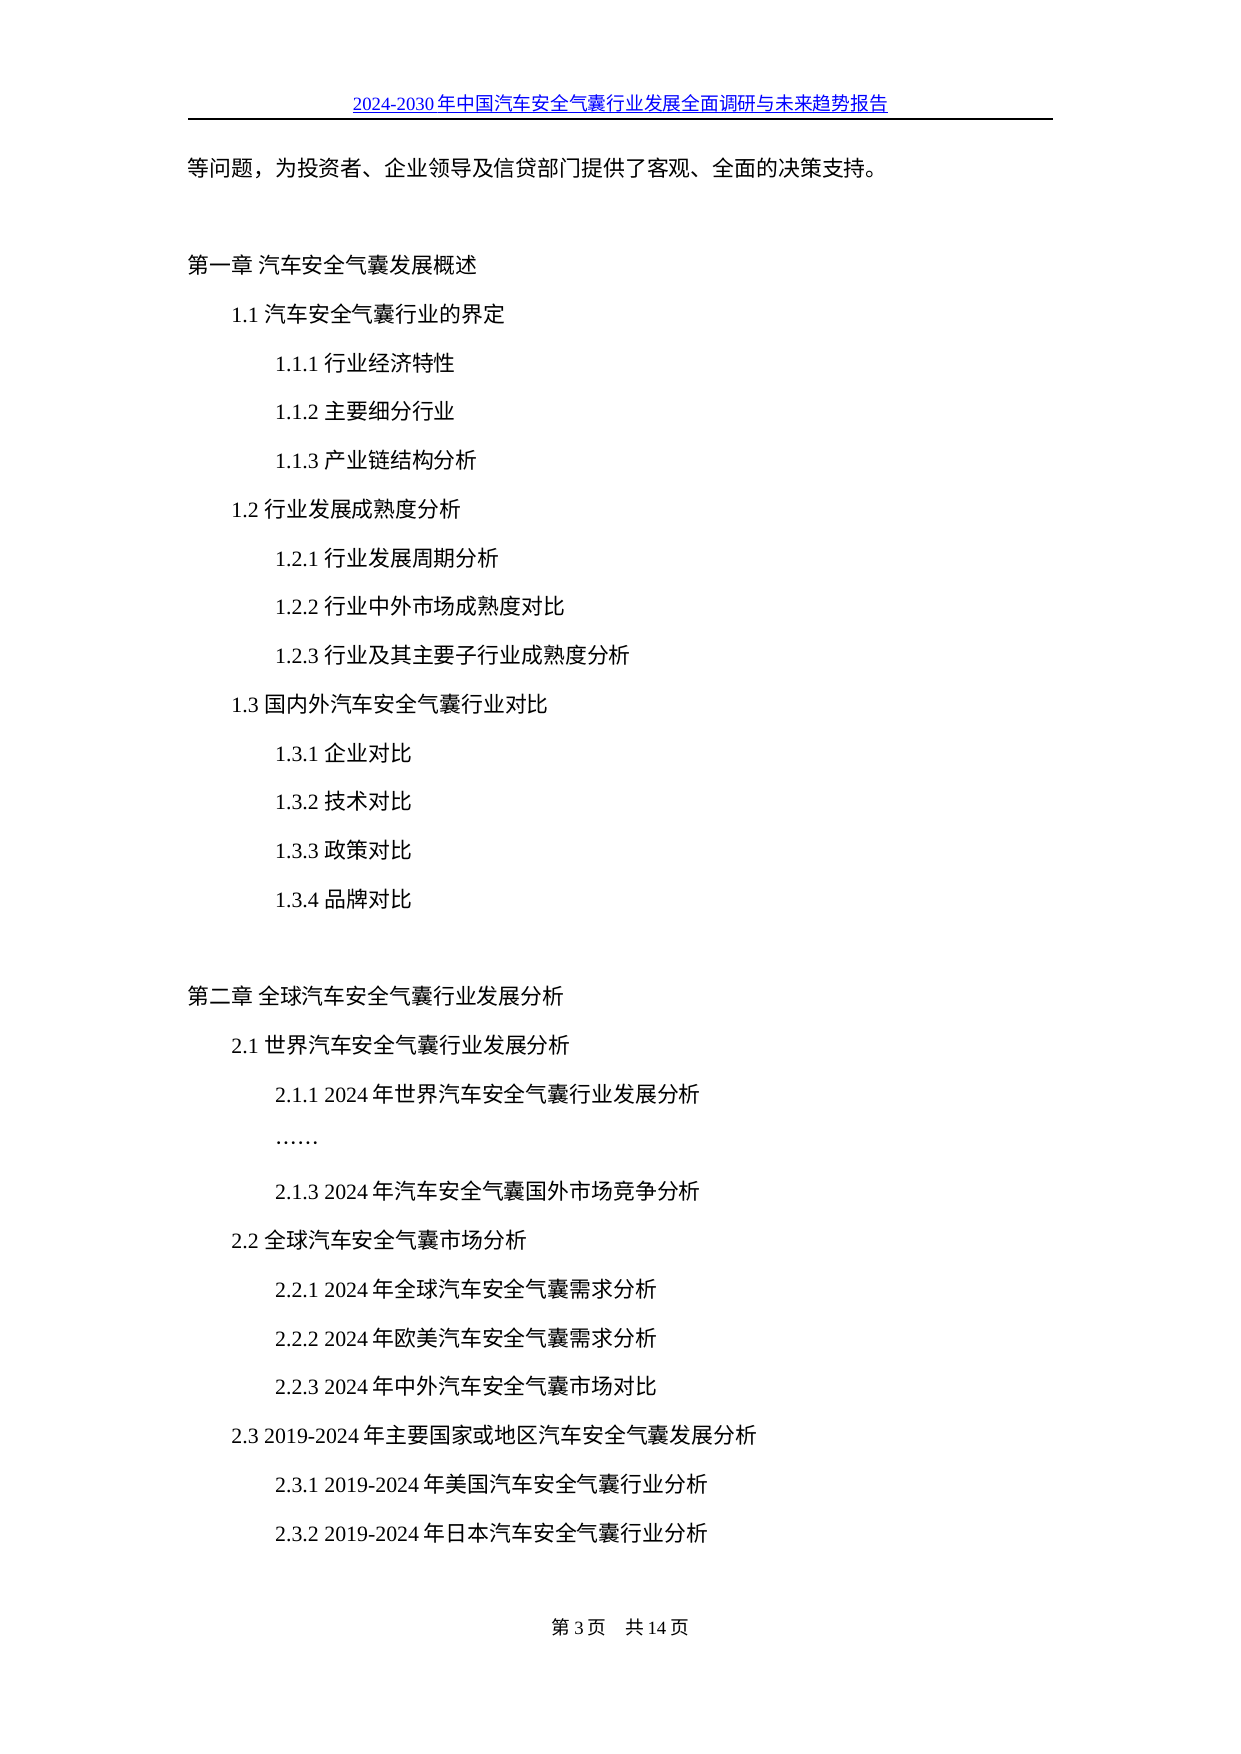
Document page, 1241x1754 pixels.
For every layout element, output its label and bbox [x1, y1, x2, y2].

text [187, 150, 1053, 1548]
